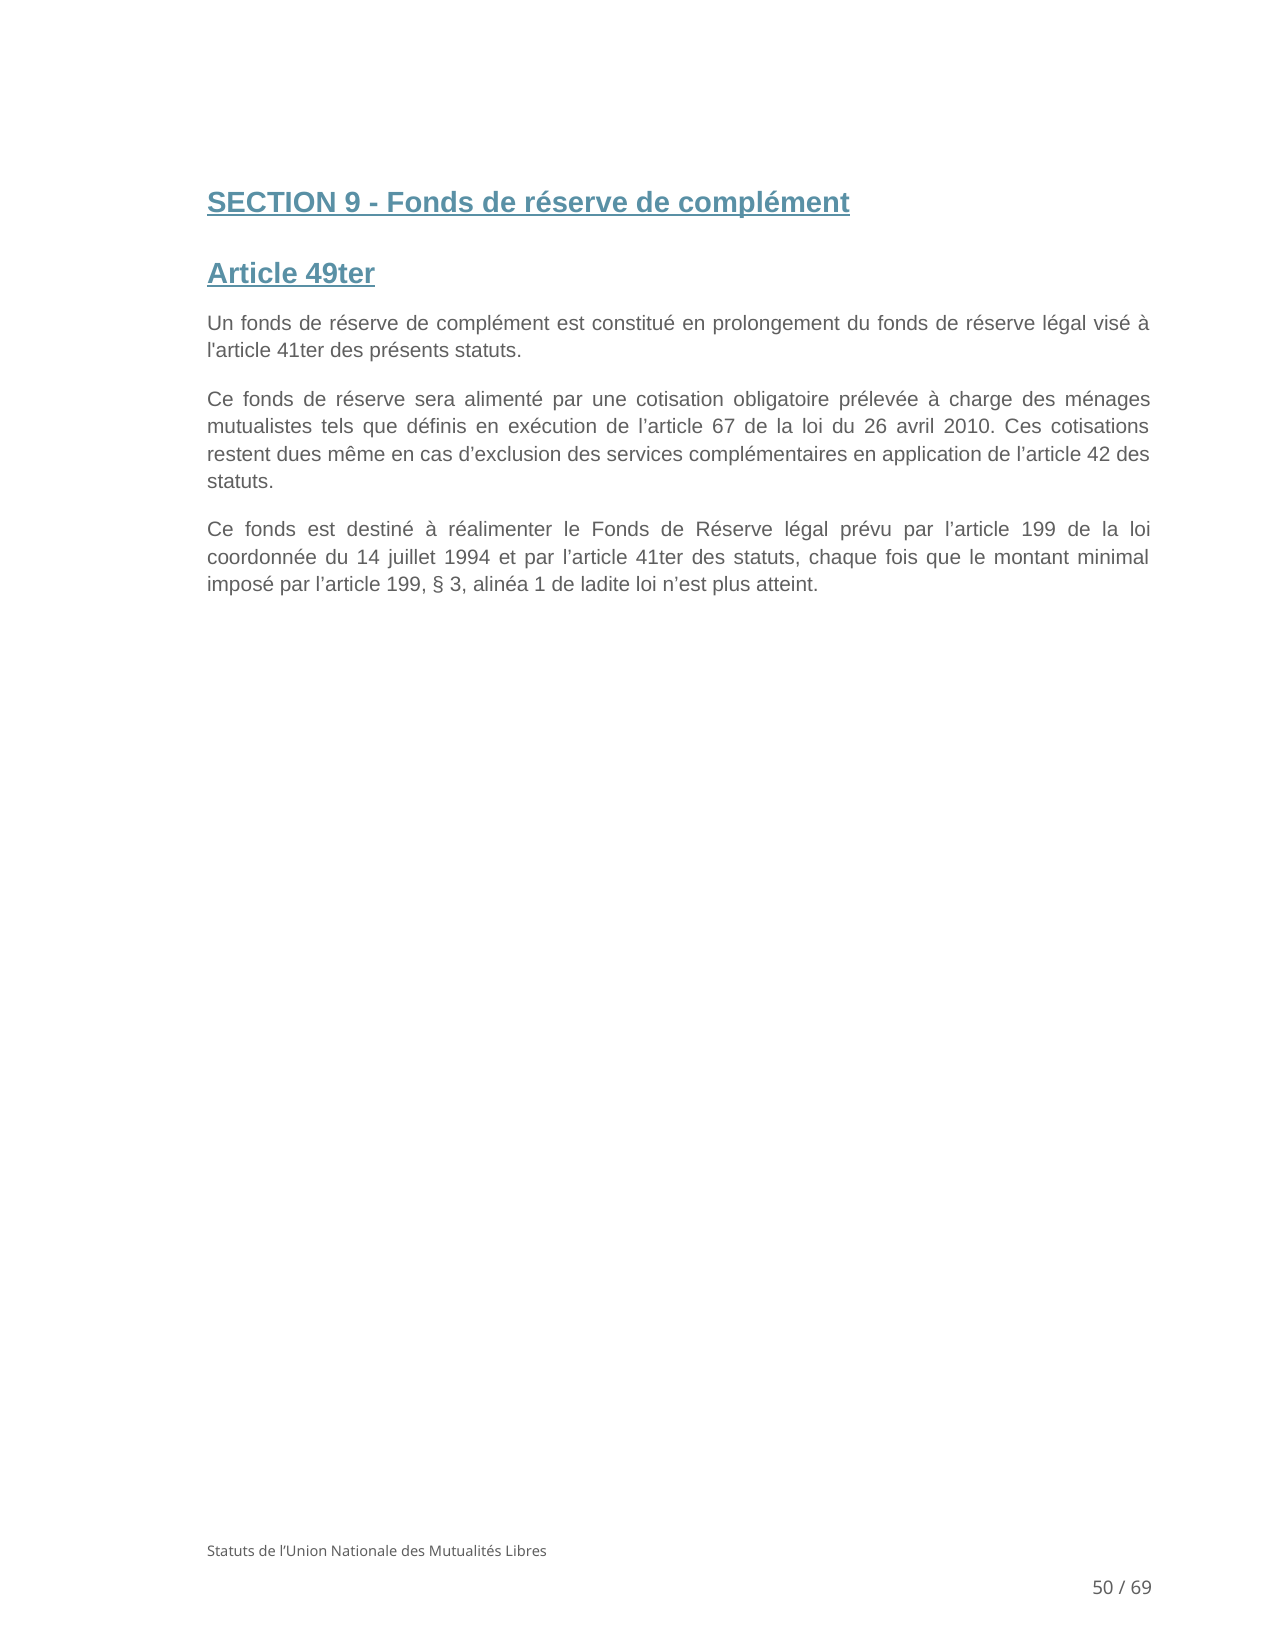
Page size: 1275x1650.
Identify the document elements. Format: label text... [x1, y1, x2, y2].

text Ce fonds est destiné à réalimenter le Fonds de Réserve légal prévu par l’article 199 de la loi coordonnée du 14 juillet 1994 et par l’article 41ter des statuts, chaque fois que le montant minimal imposé par l’article 199, § 3, alinéa 1 de ladite loi n’est plus atteint. [207, 517, 1152, 596]
text Ce fonds de réserve sera alimenté par une cotisation obligatoire prélevée à charge des ménages mutualistes tels que définis en exécution de l’article 67 de la loi du 26 avril 2010. Ces cotisations restent dues même en cas d’exclusion des services complémentaires en application de l’article 42 des statuts. [207, 386, 1152, 493]
subtitle SECTION 9 - Fonds de réserve de complément [207, 185, 1152, 219]
text Un fonds de réserve de complément est constitué en prolongement du fonds de réserve légal visé à l'article 41ter des présents statuts. [207, 311, 1152, 362]
subtitle Article 49ter [207, 256, 1152, 290]
